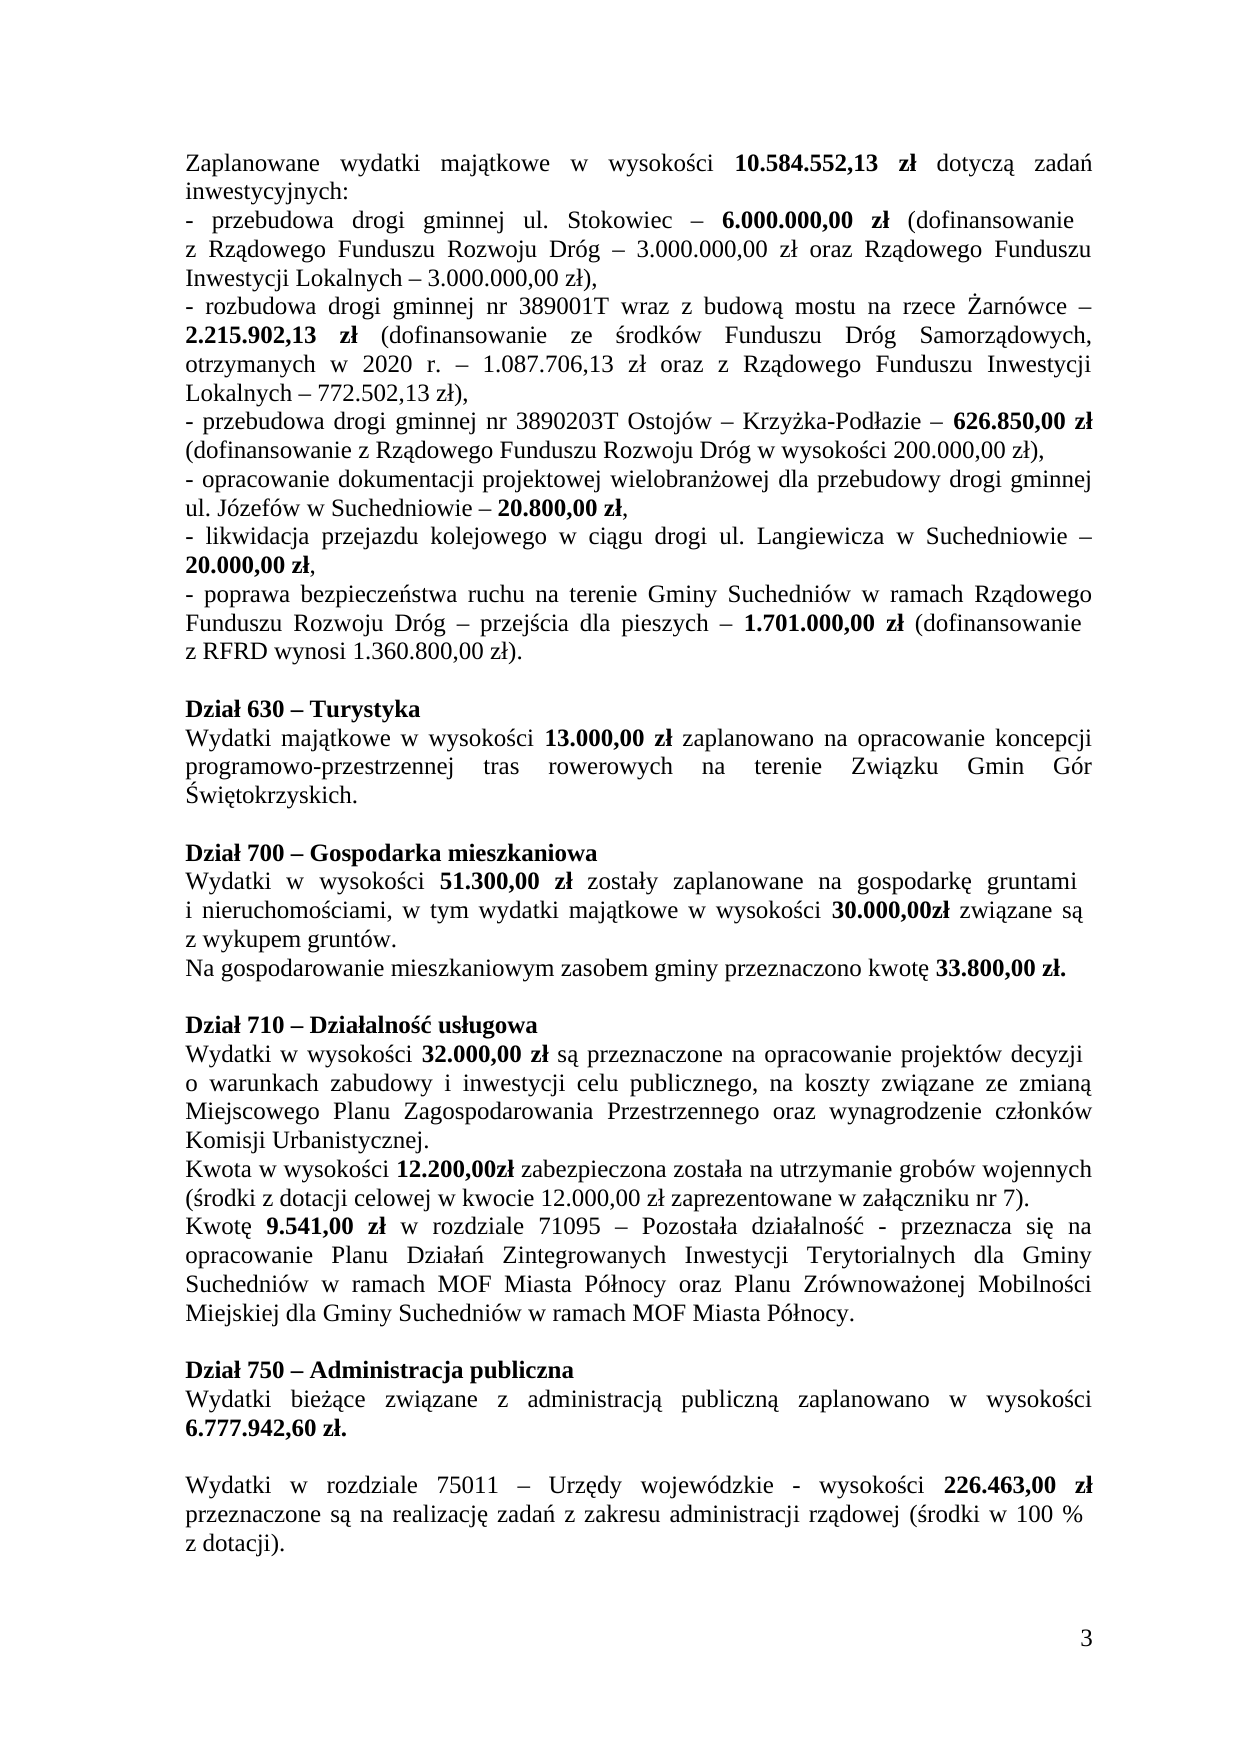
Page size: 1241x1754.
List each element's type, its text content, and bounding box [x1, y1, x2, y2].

text - likwidacja przejazdu kolejowego w ciągu drogi ul. Langiewicza w Suchedniowie – 20.000,00 zł, [185, 521, 1093, 579]
text - poprawa bezpieczeństwa ruchu na terenie Gminy Suchedniów w ramach Rządowego Funduszu Rozwoju Dróg – przejścia dla pieszych – 1.701.000,00 zł (dofinansowanie z RFRD wynosi 1.360.800,00 zł). [185, 579, 1093, 665]
text - opracowanie dokumentacji projektowej wielobranżowej dla przebudowy drogi gminnej ul. Józefów w Suchedniowie – 20.800,00 zł, [185, 464, 1093, 521]
text Zaplanowane wydatki majątkowe w wysokości 10.584.552,13 zł dotyczą zadań inwestycyjnych: [185, 148, 1093, 205]
text - przebudowa drogi gminnej nr 3890203T Ostojów – Krzyżka-Podłazie – 626.850,00 zł (dofinansowanie z Rządowego Funduszu Rozwoju Dróg w wysokości 200.000,00 zł), [185, 406, 1093, 464]
text Kwota w wysokości 12.200,00zł zabezpieczona została na utrzymanie grobów wojennych (środki z dotacji celowej w kwocie 12.000,00 zł zaprezentowane w załączniku nr 7). [185, 1154, 1093, 1211]
text - rozbudowa drogi gminnej nr 389001T wraz z budową mostu na rzece Żarnówce – 2.215.902,13 zł (dofinansowanie ze środków Funduszu Dróg Samorządowych, otrzymanych w 2020 r. – 1.087.706,13 zł oraz z Rządowego Funduszu Inwestycji Lokalnych – 772.502,13 zł), [185, 291, 1093, 406]
text Wydatki majątkowe w wysokości 13.000,00 zł zaplanowano na opracowanie koncepcji programowo-przestrzennej tras rowerowych na terenie Związku Gmin Gór Świętokrzyskich. [185, 723, 1093, 809]
text Wydatki w rozdziale 75011 – Urzędy wojewódzkie - wysokości 226.463,00 zł przeznaczone są na realizację zadań z zakresu administracji rządowej (środki w 100 % z dotacji). [185, 1470, 1093, 1556]
text Na gospodarowanie mieszkaniowym zasobem gminy przeznaczono kwotę 33.800,00 zł. [185, 953, 1093, 981]
text Wydatki w wysokości 32.000,00 zł są przeznaczone na opracowanie projektów decyzji o warunkach zabudowy i inwestycji celu publicznego, na koszty związane ze zmianą Miejscowego Planu Zagospodarowania Przestrzennego oraz wynagrodzenie członków Komisji Urbanistycznej. [185, 1039, 1093, 1154]
text Wydatki bieżące związane z administracją publiczną zaplanowano w wysokości 6.777.942,60 zł. [185, 1384, 1093, 1441]
text Wydatki w wysokości 51.300,00 zł zostały zaplanowane na gospodarkę gruntami i nieruchomościami, w tym wydatki majątkowe w wysokości 30.000,00zł związane są z wykupem gruntów. [185, 866, 1093, 953]
subtitle Dział 700 – Gospodarka mieszkaniowa [185, 838, 1093, 866]
subtitle Dział 710 – Działalność usługowa [185, 1010, 1093, 1039]
text Dział 630 – Turystyka [185, 694, 1093, 723]
subtitle Dział 750 – Administracja publiczna [185, 1355, 1093, 1384]
text - przebudowa drogi gminnej ul. Stokowiec – 6.000.000,00 zł (dofinansowanie z Rządowego Funduszu Rozwoju Dróg – 3.000.000,00 zł oraz Rządowego Funduszu Inwestycji Lokalnych – 3.000.000,00 zł), [185, 205, 1093, 291]
text Kwotę 9.541,00 zł w rozdziale 71095 – Pozostała działalność - przeznacza się na opracowanie Planu Działań Zintegrowanych Inwestycji Terytorialnych dla Gminy Suchedniów w ramach MOF Miasta Północy oraz Planu Zrównoważonej Mobilności Miejskiej dla Gminy Suchedniów w ramach MOF Miasta Północy. [185, 1211, 1093, 1326]
